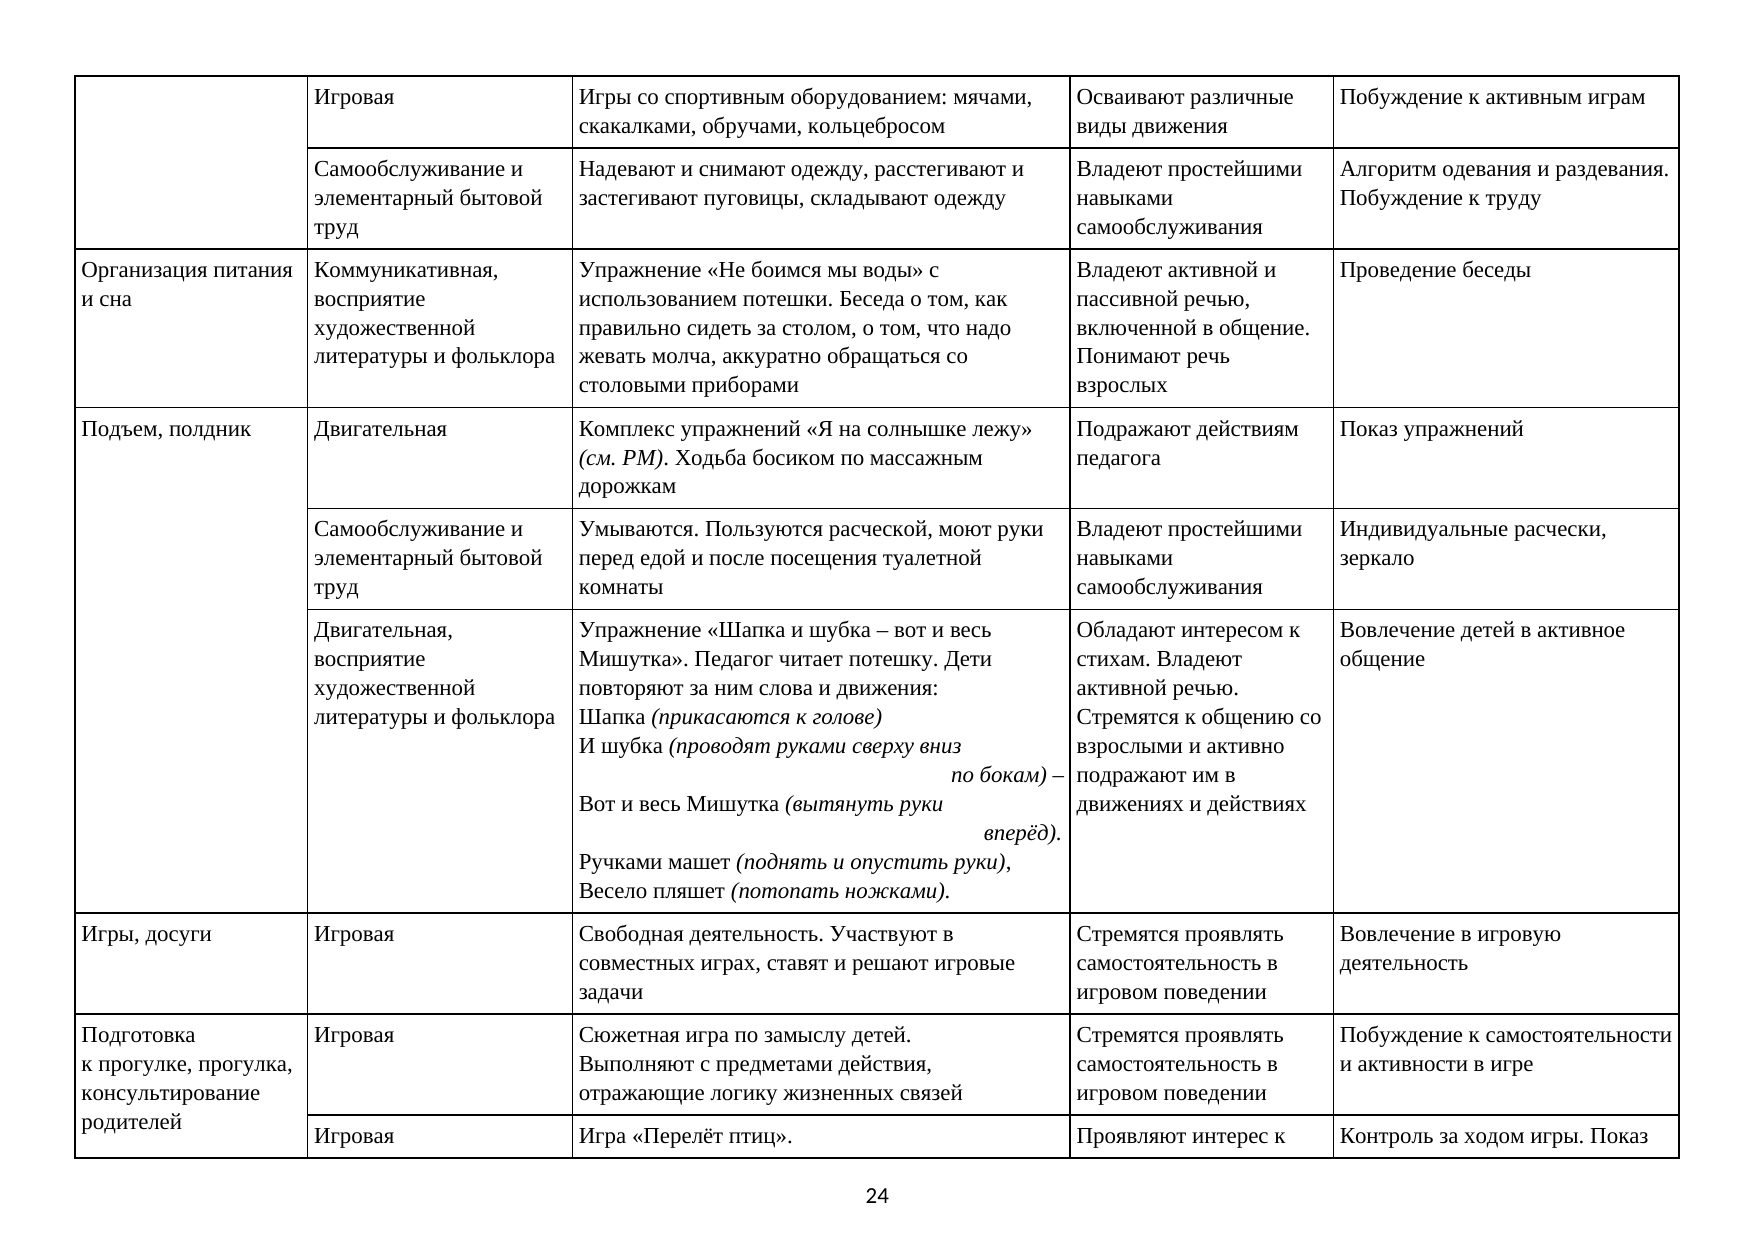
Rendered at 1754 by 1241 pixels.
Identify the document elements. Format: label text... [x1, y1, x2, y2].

table_cell Игровая [308, 914, 572, 1013]
table_cell Надевают и снимают одежду, расстегивают и застегивают пуговицы, складывают одежду [573, 149, 1069, 248]
table_cell Комплекс упражнений «Я на солнышке лежу» (см. РМ). Ходьба босиком по массажным дорожкам [573, 408, 1069, 508]
table_cell Двигательная, восприятие художественной литературы и фольклора [308, 610, 572, 912]
table_cell Игровая [308, 77, 572, 147]
table_cell Свободная деятельность. Участвуют в совместных играх, ставят и решают игровые задачи [573, 914, 1069, 1013]
table_cell Упражнение «Шапка и шубка – вот и весь Мишутка». Педагог читает потешку. Дети повторяют за ним слова и движения: Шапка (прикасаются к голове) И шубка (проводят руками сверху вниз по бокам) – Вот и весь Мишутка (вытянуть руки вперёд). Ручками машет (поднять и опустить руки), Весело пляшет (потопать ножками). [573, 610, 1069, 912]
table_cell Сюжетная игра по замыслу детей. Выполняют с предметами действия, отражающие логику жизненных связей [573, 1015, 1069, 1114]
table_cell Подъем, полдник [76, 408, 307, 912]
table_cell Осваивают различные виды движения [1071, 77, 1333, 147]
table_cell Проведение беседы [1334, 250, 1678, 407]
table_cell Владеют простейшими навыками самообслуживания [1071, 149, 1333, 248]
table_cell Показ упражнений [1334, 408, 1678, 508]
table_cell Игровая [308, 1015, 572, 1114]
table_cell Побуждение к активным играм [1334, 77, 1678, 147]
table_cell Стремятся проявлять самостоятельность в игровом поведении [1071, 1015, 1333, 1114]
table_cell Индивидуальные расчески, зеркало [1334, 509, 1678, 609]
table_cell Самообслуживание и элементарный бытовой труд [308, 509, 572, 609]
table_cell подготовка к прогулке, прогулка, консультирование родителей [76, 1015, 307, 1157]
table_cell Игры со спортивным оборудованием: мячами, скакалками, обручами, кольцебросом [573, 77, 1069, 147]
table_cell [1071, 1116, 1333, 1157]
table_cell Стремятся проявлять самостоятельность в игровом поведении [1071, 914, 1333, 1013]
table_cell Двигательная [308, 408, 572, 508]
table_cell Вовлечение в игровую деятельность [1334, 914, 1678, 1013]
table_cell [76, 77, 307, 248]
table_cell Самообслуживание и элементарный бытовой труд [308, 149, 572, 248]
table_cell Игровая [308, 1116, 572, 1157]
table_cell Побуждение к самостоятельности и активности в игре [1334, 1015, 1678, 1114]
table_cell Обладают интересом к стихам. Владеют активной речью. Стремятся к общению со взрослыми и активно подражают им в движениях и действиях [1071, 610, 1333, 912]
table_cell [1334, 1116, 1678, 1157]
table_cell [573, 1116, 1069, 1157]
table_cell Алгоритм одевания и раздевания. Побуждение к труду [1334, 149, 1678, 248]
table_cell Умываются. Пользуются расческой, моют руки перед едой и после посещения туалетной комнаты [573, 509, 1069, 609]
table_cell Организация питания и сна [76, 250, 307, 407]
table_cell Владеют активной и пассивной речью, включенной в общение. Понимают речь взрослых [1071, 250, 1333, 407]
table_cell Упражнение «Не боимся мы воды» с использованием потешки. Беседа о том, как правильно сидеть за столом, о том, что надо жевать молча, аккуратно обращаться со столовыми приборами [573, 250, 1069, 407]
table_cell Коммуникативная, восприятие художественной литературы и фольклора [308, 250, 572, 407]
table_cell Вовлечение детей в активное общение [1334, 610, 1678, 912]
table_cell Владеют простейшими навыками самообслуживания [1071, 509, 1333, 609]
table_cell Игры, досуги [76, 914, 307, 1013]
table_cell Подражают действиям педагога [1071, 408, 1333, 508]
